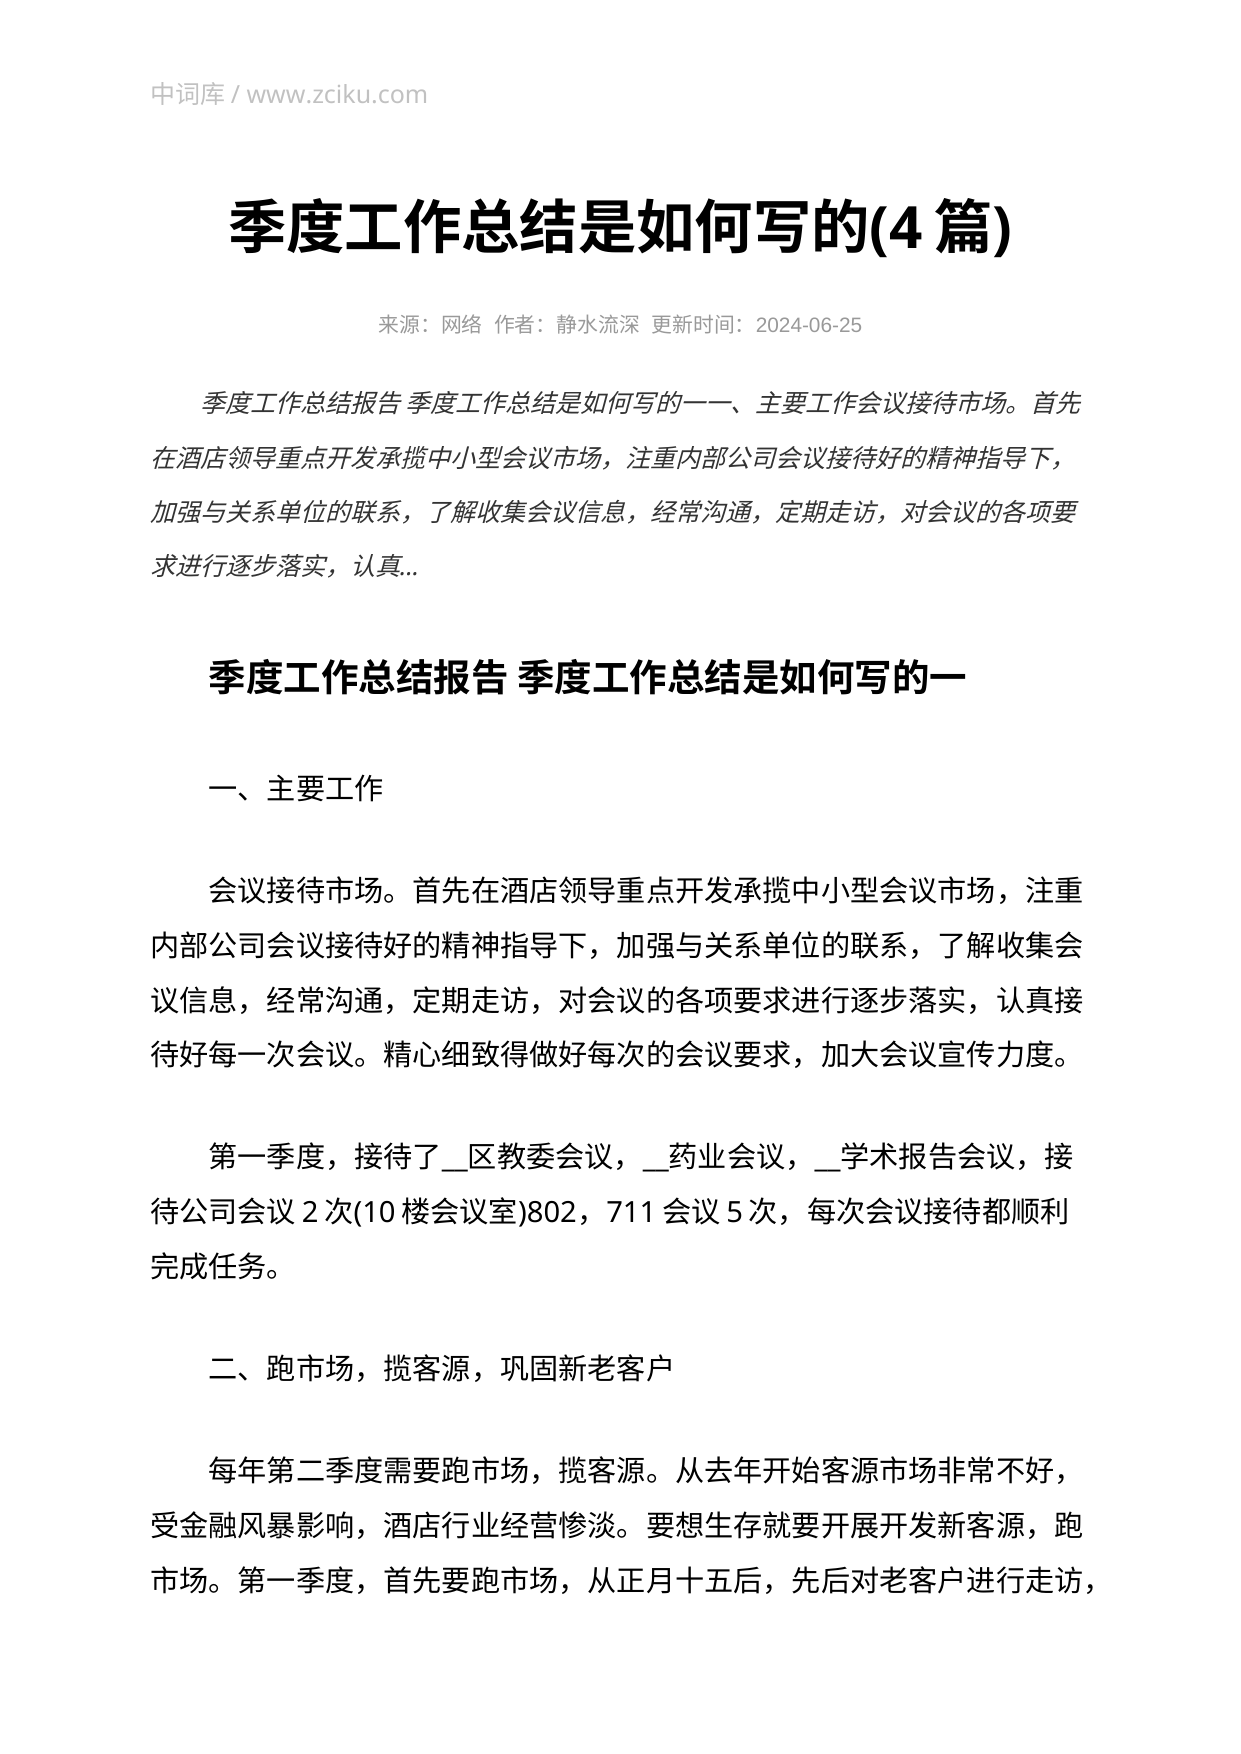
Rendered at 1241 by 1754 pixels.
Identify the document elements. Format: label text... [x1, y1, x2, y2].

text 会议接待市场。首先在酒店领导重点开发承揽中小型会议市场，注重内部公司会议接待好的精神指导下，加强与关系单位的联系，了解收集会议信息，经常沟通，定期走访，对会议的各项要求进行逐步落实，认真接待好每一次会议。精心细致得做好每次的会议要求，加大会议宣传力度。 [150, 867, 1090, 1074]
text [150, 1447, 1090, 1599]
text 来源：网络 作者：静水流深 更新时间：2024-06-25 [150, 313, 1090, 337]
subtitle 季度工作总结是如何写的(4篇) [150, 181, 1090, 266]
text 第一季度，接待了__区教委会议，__药业会议，__学术报告会议，接待公司会议2次(10楼会议室)802，711会议5次，每次会议接待都顺利完成任务。 [150, 1134, 1090, 1286]
text 季度工作总结报告 季度工作总结是如何写的一 [150, 648, 1090, 702]
text 季度工作总结报告 季度工作总结是如何写的一一、主要工作会议接待市场。首先在酒店领导重点开发承揽中小型会议市场，注重内部公司会议接待好的精神指导下，加强与关系单位的联系，了解收集会议信息，经常沟通，定期走访，对会议的各项要求进行逐步落实，认真... [150, 384, 1090, 583]
text 一、主要工作 [150, 766, 1090, 808]
text 二、跑市场，揽客源，巩固新老客户 [150, 1346, 1090, 1388]
